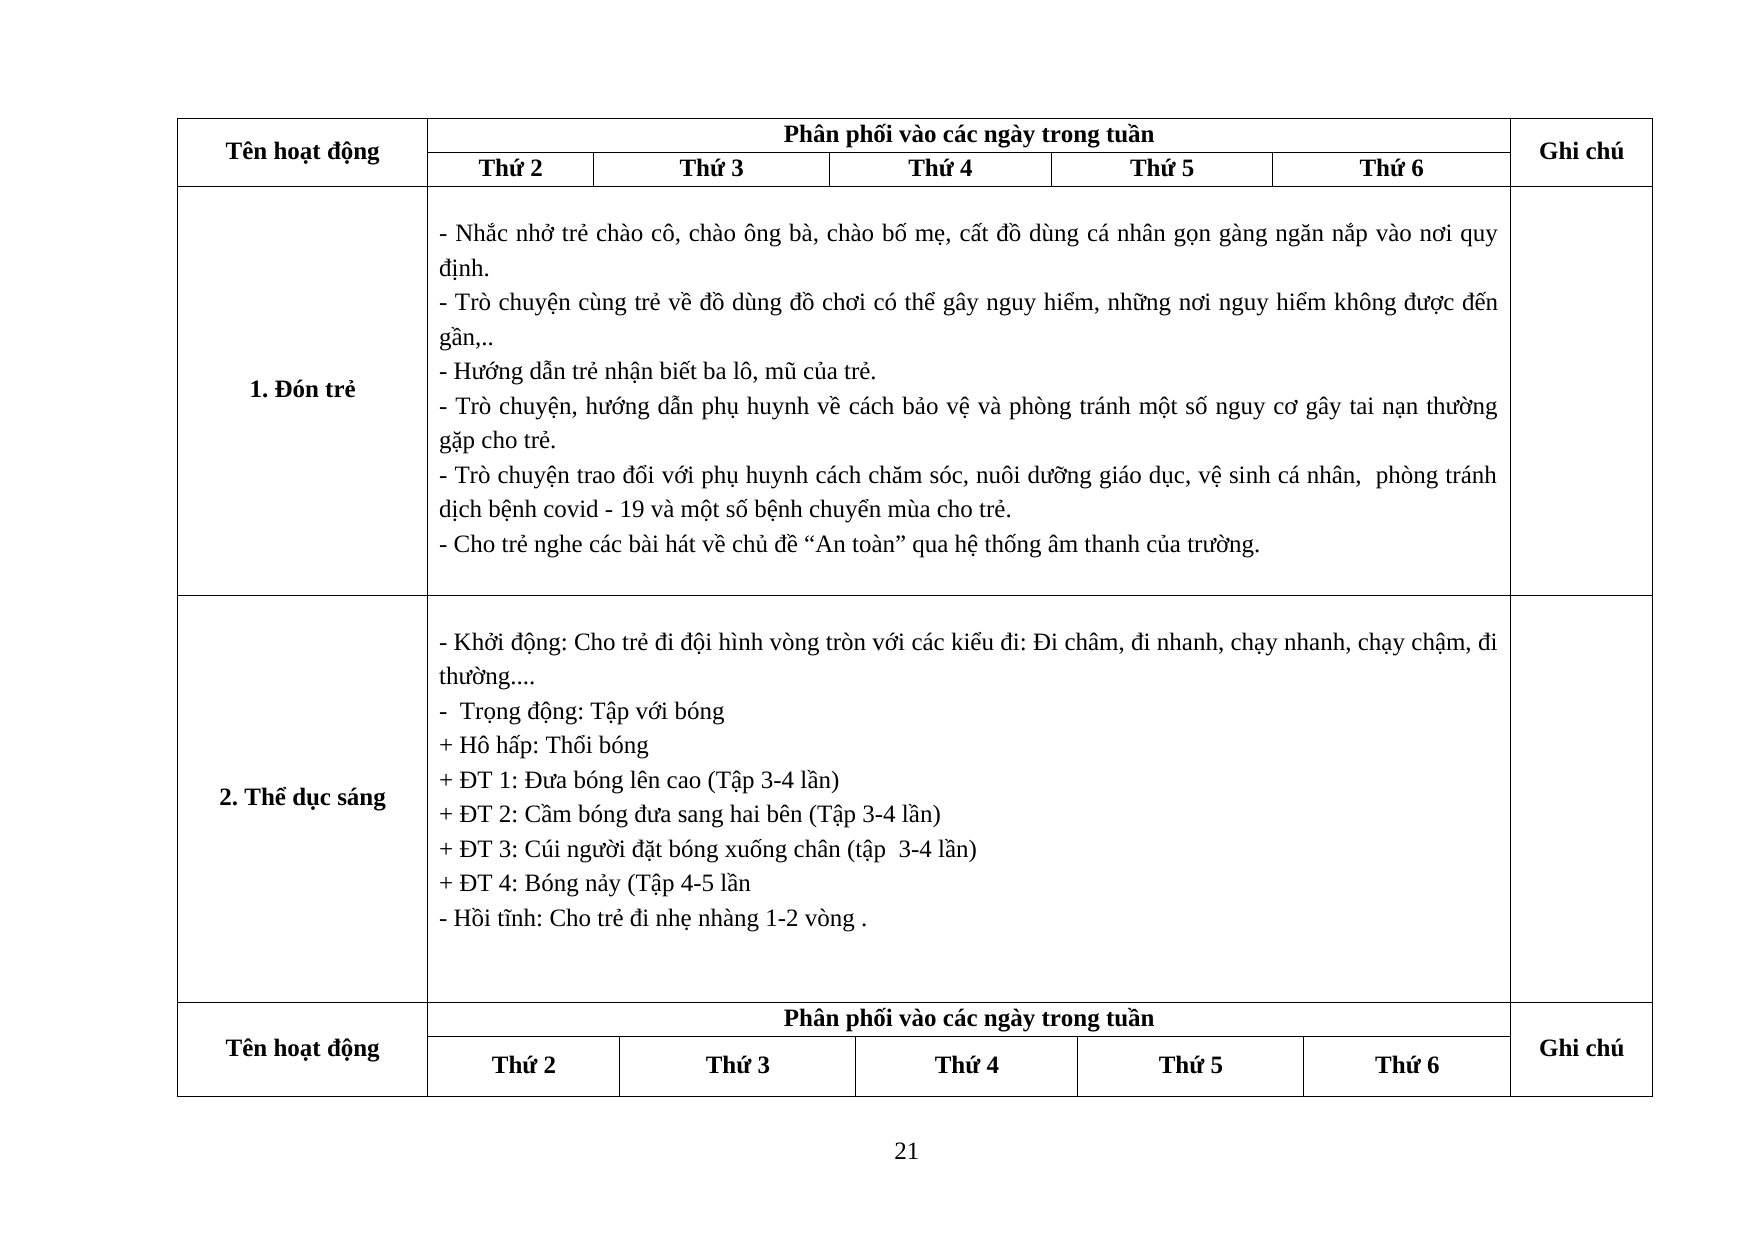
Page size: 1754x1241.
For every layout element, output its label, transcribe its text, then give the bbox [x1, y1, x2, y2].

table_cell - Nhắc nhở trẻ chào cô, chào ông bà, chào bố mẹ, cất đồ dùng cá nhân gọn gàng ngăn nắp vào nơi quy định. - Trò chuyện cùng trẻ về đồ dùng đồ chơi có thể gây nguy hiểm, những nơi nguy hiểm không được đến gần,.. - Hướng dẫn trẻ nhận biết ba lô, mũ của trẻ. - Trò chuyện, hướng dẫn phụ huynh về cách bảo vệ và phòng tránh một số nguy cơ gây tai nạn thường gặp cho trẻ. - Trò chuyện trao đổi với phụ huynh cách chăm sóc, nuôi dưỡng giáo dục, vệ sinh cá nhân, phòng tránh dịch bệnh covid - 19 và một số bệnh chuyển mùa cho trẻ. - Cho trẻ nghe các bài hát về chủ đề “An toàn” qua hệ thống âm thanh của trường. [428, 187, 1510, 594]
table_cell Ghi chú [1511, 1003, 1652, 1096]
table_cell Thứ 3 [594, 153, 829, 186]
table_cell Tên hoạt động [178, 1003, 427, 1096]
table_cell - Khởi động: Cho trẻ đi đội hình vòng tròn với các kiểu đi: Đi châm, đi nhanh, chạy nhanh, chạy chậm, đi thường.... - Trọng động: Tập với bóng + Hô hấp: Thổi bóng + ĐT 1: Đưa bóng lên cao (Tập 3-4 lần) + ĐT 2: Cầm bóng đưa sang hai bên (Tập 3-4 lần) + ĐT 3: Cúi người đặt bóng xuống chân (tập 3-4 lần) + ĐT 4: Bóng nảy (Tập 4-5 lần - Hồi tĩnh: Cho trẻ đi nhẹ nhàng 1-2 vòng . [428, 596, 1510, 1002]
table_header Phân phối vào các ngày trong tuần [428, 119, 1510, 152]
table_cell Thứ 6 [1304, 1037, 1510, 1096]
table_cell Thứ 6 [1273, 153, 1510, 186]
table_cell Thứ 4 [856, 1037, 1077, 1096]
table_header Ghi chú [1511, 119, 1652, 186]
table_cell Thứ 3 [620, 1037, 855, 1096]
table_cell 1. Đón trẻ [178, 187, 427, 594]
table_cell Phân phối vào các ngày trong tuần [428, 1003, 1510, 1036]
table_cell Thứ 4 [830, 153, 1051, 186]
table_cell Thứ 2 [428, 1037, 619, 1096]
table_cell 2. Thể dục sáng [178, 596, 427, 1002]
table_cell Thứ 5 [1052, 153, 1272, 186]
table_header Tên hoạt động [178, 119, 427, 186]
table_cell [1511, 596, 1652, 1002]
table_cell [1511, 187, 1652, 594]
table_cell Thứ 2 [428, 153, 593, 186]
table_cell Thứ 5 [1078, 1037, 1303, 1096]
